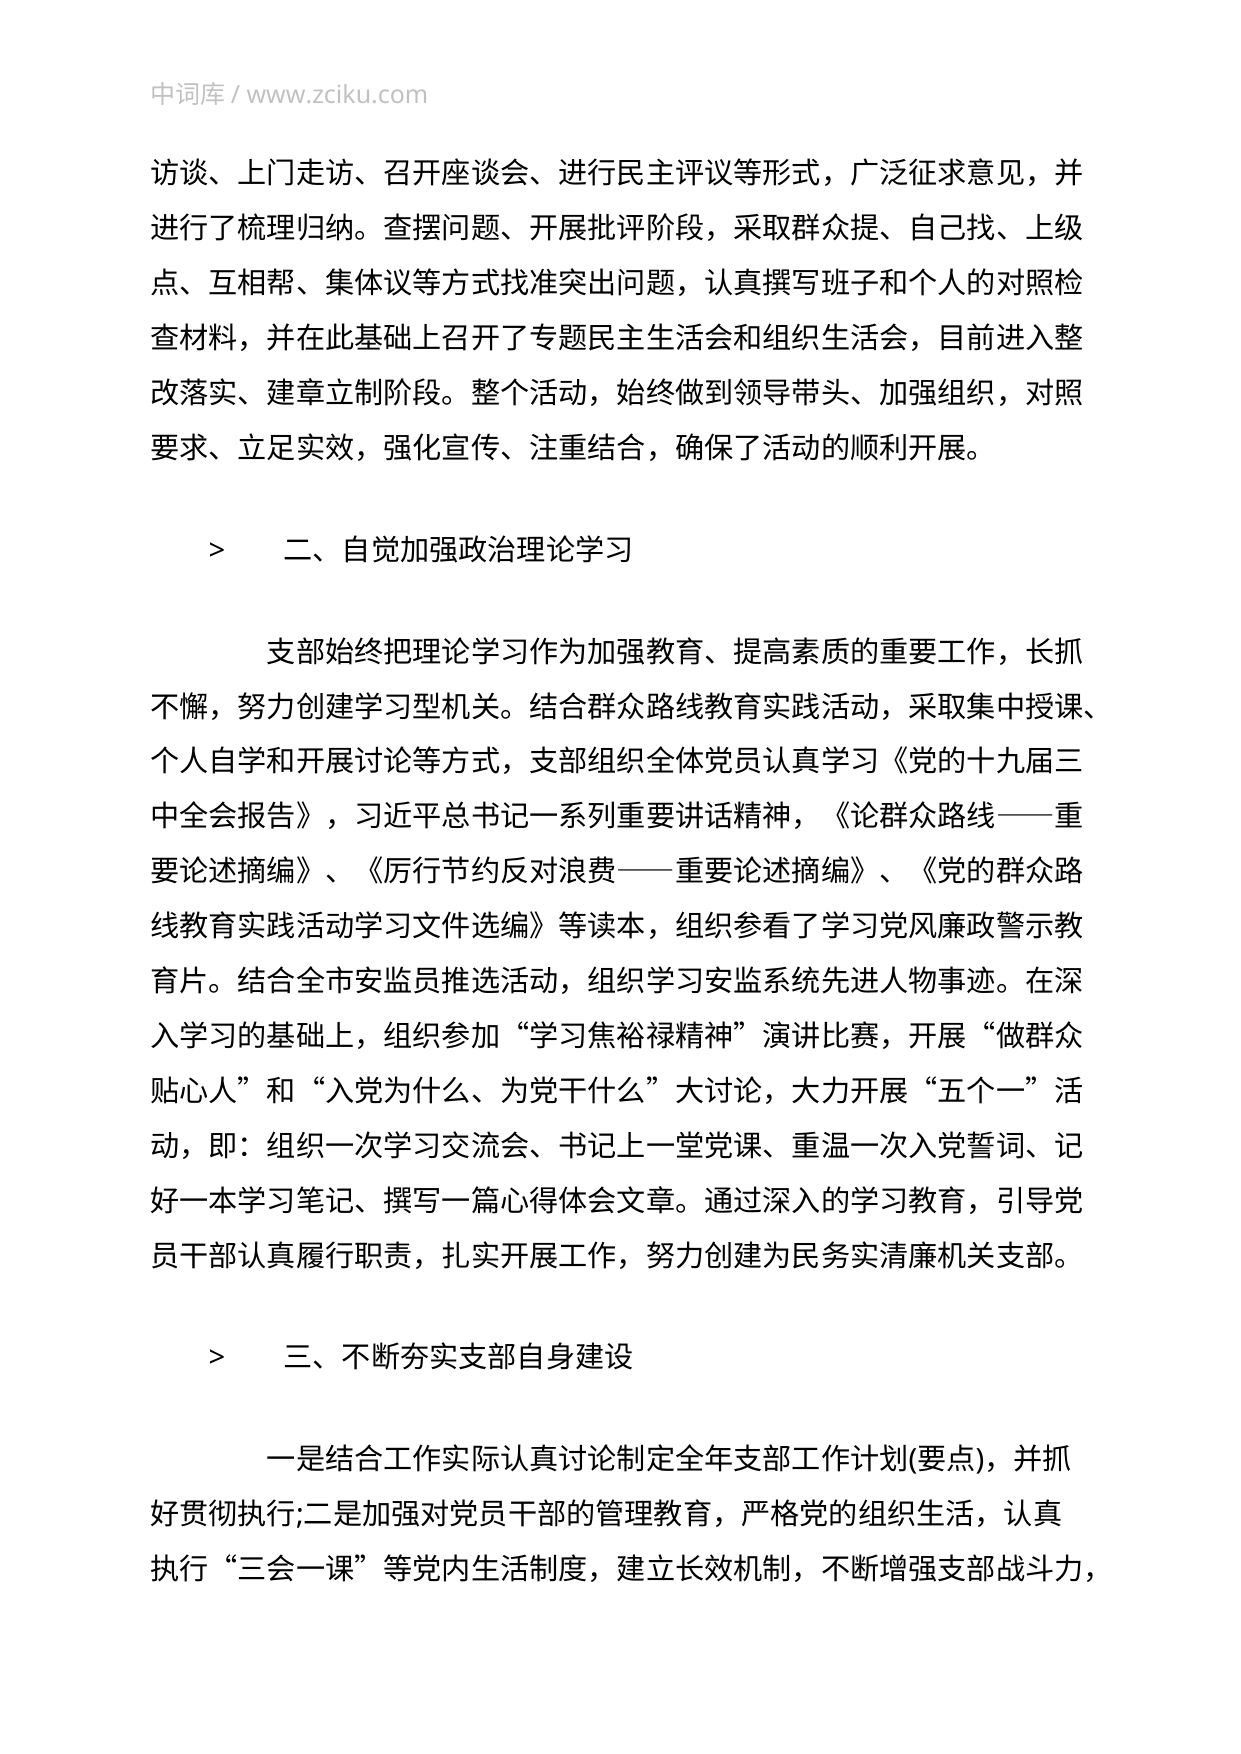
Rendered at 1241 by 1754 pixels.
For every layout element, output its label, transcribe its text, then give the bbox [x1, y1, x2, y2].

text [150, 150, 1090, 467]
text 支部始终把理论学习作为加强教育、提高素质的重要工作，长抓不懈，努力创建学习型机关。结合群众路线教育实践活动，采取集中授课、个人自学和开展讨论等方式，支部组织全体党员认真学习《党的十九届三中全会报告》，习近平总书记一系列重要讲话精神，《论群众路线——重要论述摘编》、《厉行节约反对浪费——重要论述摘编》、《党的群众路线教育实践活动学习文件选编》等读本，组织参看了学习党风廉政警示教育片。结合全市安监员推选活动，组织学习安监系统先进人物事迹。在深入学习的基础上，组织参加“学习焦裕禄精神”演讲比赛，开展“做群众贴心人”和“入党为什么、为党干什么”大讨论，大力开展“五个一”活动，即：组织一次学习交流会、书记上一堂党课、重温一次入党誓词、记好一本学习笔记、撰写一篇心得体会文章。通过深入的学习教育，引导党员干部认真履行职责，扎实开展工作，努力创建为民务实清廉机关支部。 [150, 628, 1090, 1274]
text > 三、不断夯实支部自身建设 [150, 1334, 1090, 1376]
text > 二、自觉加强政治理论学习 [150, 526, 1090, 569]
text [150, 1436, 1090, 1588]
